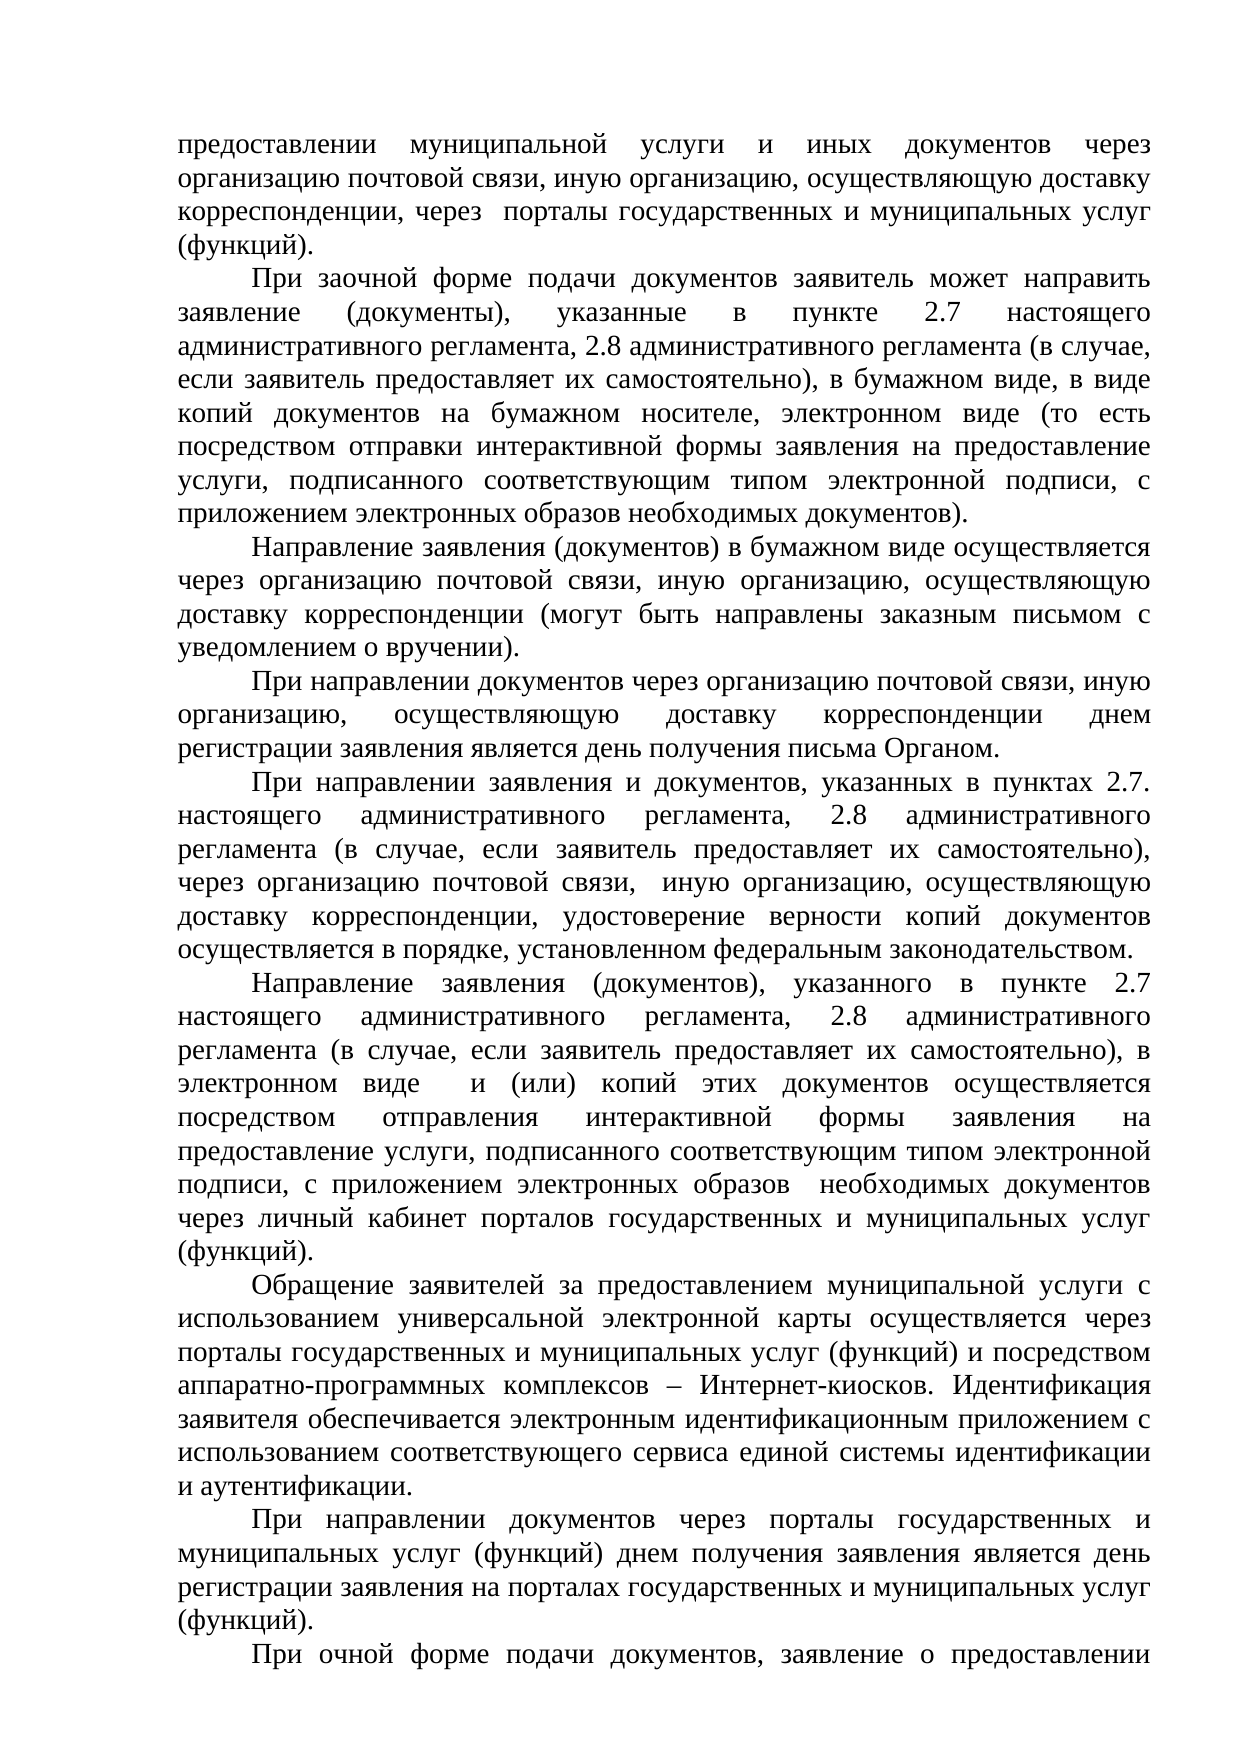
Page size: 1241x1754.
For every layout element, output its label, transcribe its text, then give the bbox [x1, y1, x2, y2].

text При направлении документов через организацию почтовой связи, иную организацию, осуществляющую доставку корреспонденции днем регистрации заявления является день получения письма Органом. [177, 663, 1152, 764]
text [177, 1636, 1152, 1669]
text Обращение заявителей за предоставлением муниципальной услуги с использованием универсальной электронной карты осуществляется через порталы государственных и муниципальных услуг (функций) и посредством аппаратно-программных комплексов – Интернет-киосков. Идентификация заявителя обеспечивается электронным идентификационным приложением с использованием соответствующего сервиса единой системы идентификации и аутентификации. [177, 1267, 1152, 1502]
text Направление заявления (документов) в бумажном виде осуществляется через организацию почтовой связи, иную организацию, осуществляющую доставку корреспонденции (могут быть направлены заказным письмом с уведомлением о вручении). [177, 529, 1152, 663]
text Направление заявления (документов), указанного в пункте 2.7 настоящего административного регламента, 2.8 административного регламента (в случае, если заявитель предоставляет их самостоятельно), в электронном виде и (или) копий этих документов осуществляется посредством отправления интерактивной формы заявления на предоставление услуги, подписанного соответствующим типом электронной подписи, с приложением электронных образов необходимых документов через личный кабинет порталов государственных и муниципальных услуг (функций). [177, 965, 1152, 1267]
text При направлении документов через порталы государственных и муниципальных услуг (функций) днем получения заявления является день регистрации заявления на порталах государственных и муниципальных услуг (функций). [177, 1502, 1152, 1636]
text При заочной форме подачи документов заявитель может направить заявление (документы), указанные в пункте 2.7 настоящего административного регламента, 2.8 административного регламента (в случае, если заявитель предоставляет их самостоятельно), в бумажном виде, в виде копий документов на бумажном носителе, электронном виде (то есть посредством отправки интерактивной формы заявления на предоставление услуги, подписанного соответствующим типом электронной подписи, с приложением электронных образов необходимых документов). [177, 261, 1152, 529]
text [177, 126, 1152, 261]
text При направлении заявления и документов, указанных в пунктах 2.7. настоящего административного регламента, 2.8 административного регламента (в случае, если заявитель предоставляет их самостоятельно), через организацию почтовой связи, иную организацию, осуществляющую доставку корреспонденции, удостоверение верности копий документов осуществляется в порядке, установленном федеральным законодательством. [177, 764, 1152, 965]
